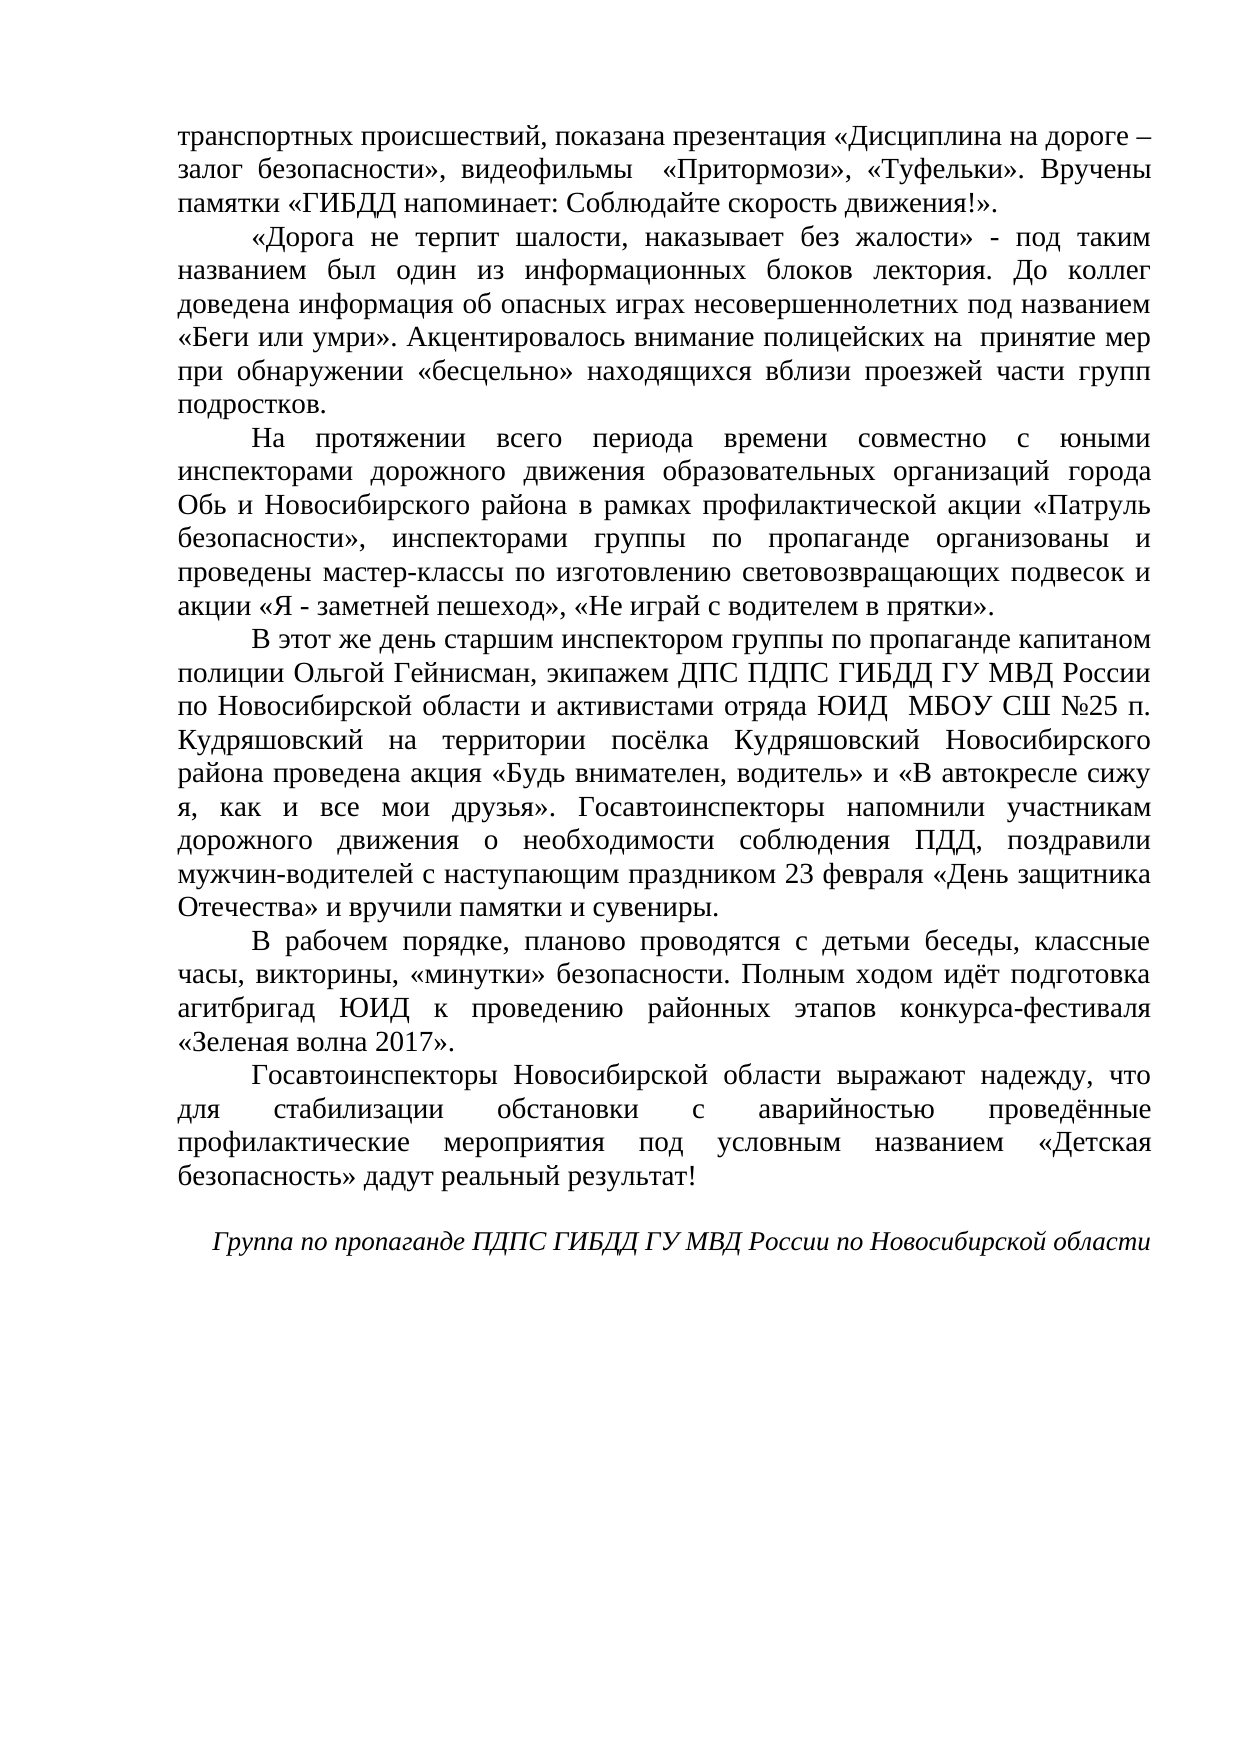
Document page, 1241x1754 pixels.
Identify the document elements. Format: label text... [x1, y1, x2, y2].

text Группа по пропаганде ПДПС ГИБДД ГУ МВД России по Новосибирской области [177, 1225, 1152, 1256]
text В рабочем порядке, планово проводятся с детьми беседы, классные часы, викторины, «минутки» безопасности. Полным ходом идёт подготовка агитбригад ЮИД к проведению районных этапов конкурса-фестиваля «Зеленая волна 2017». [177, 923, 1152, 1057]
text В этот же день старшим инспектором группы по пропаганде капитаном полиции Ольгой Гейнисман, экипажем ДПС ПДПС ГИБДД ГУ МВД России по Новосибирской области и активистами отряда ЮИД МБОУ СШ №25 п. Кудряшовский на территории посёлка Кудряшовский Новосибирского района проведена акция «Будь внимателен, водитель» и «В автокресле сижу я, как и все мои друзья». Госавтоинспекторы напомнили участникам дорожного движения о необходимости соблюдения ПДД, поздравили мужчин-водителей с наступающим праздником 23 февраля «День защитника Отечества» и вручили памятки и сувениры. [177, 621, 1152, 923]
text «Дорога не терпит шалости, наказывает без жалости» - под таким названием был один из информационных блоков лектория. До коллег доведена информация об опасных играх несовершеннолетних под названием «Беги или умри». Акцентировалось внимание полицейских на принятие мер при обнаружении «бесцельно» находящихся вблизи проезжей части групп подростков. [177, 219, 1152, 420]
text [177, 118, 1152, 219]
text На протяжении всего периода времени совместно с юными инспекторами дорожного движения образовательных организаций города Обь и Новосибирского района в рамках профилактической акции «Патруль безопасности», инспекторами группы по пропаганде организованы и проведены мастер-классы по изготовлению световозвращающих подвесок и акции «Я - заметней пешеход», «Не играй с водителем в прятки». [177, 420, 1152, 621]
text Госавтоинспекторы Новосибирской области выражают надежду, что для стабилизации обстановки с аварийностью проведённые профилактические мероприятия под условным названием «Детская безопасность» дадут реальный результат! [177, 1057, 1152, 1191]
